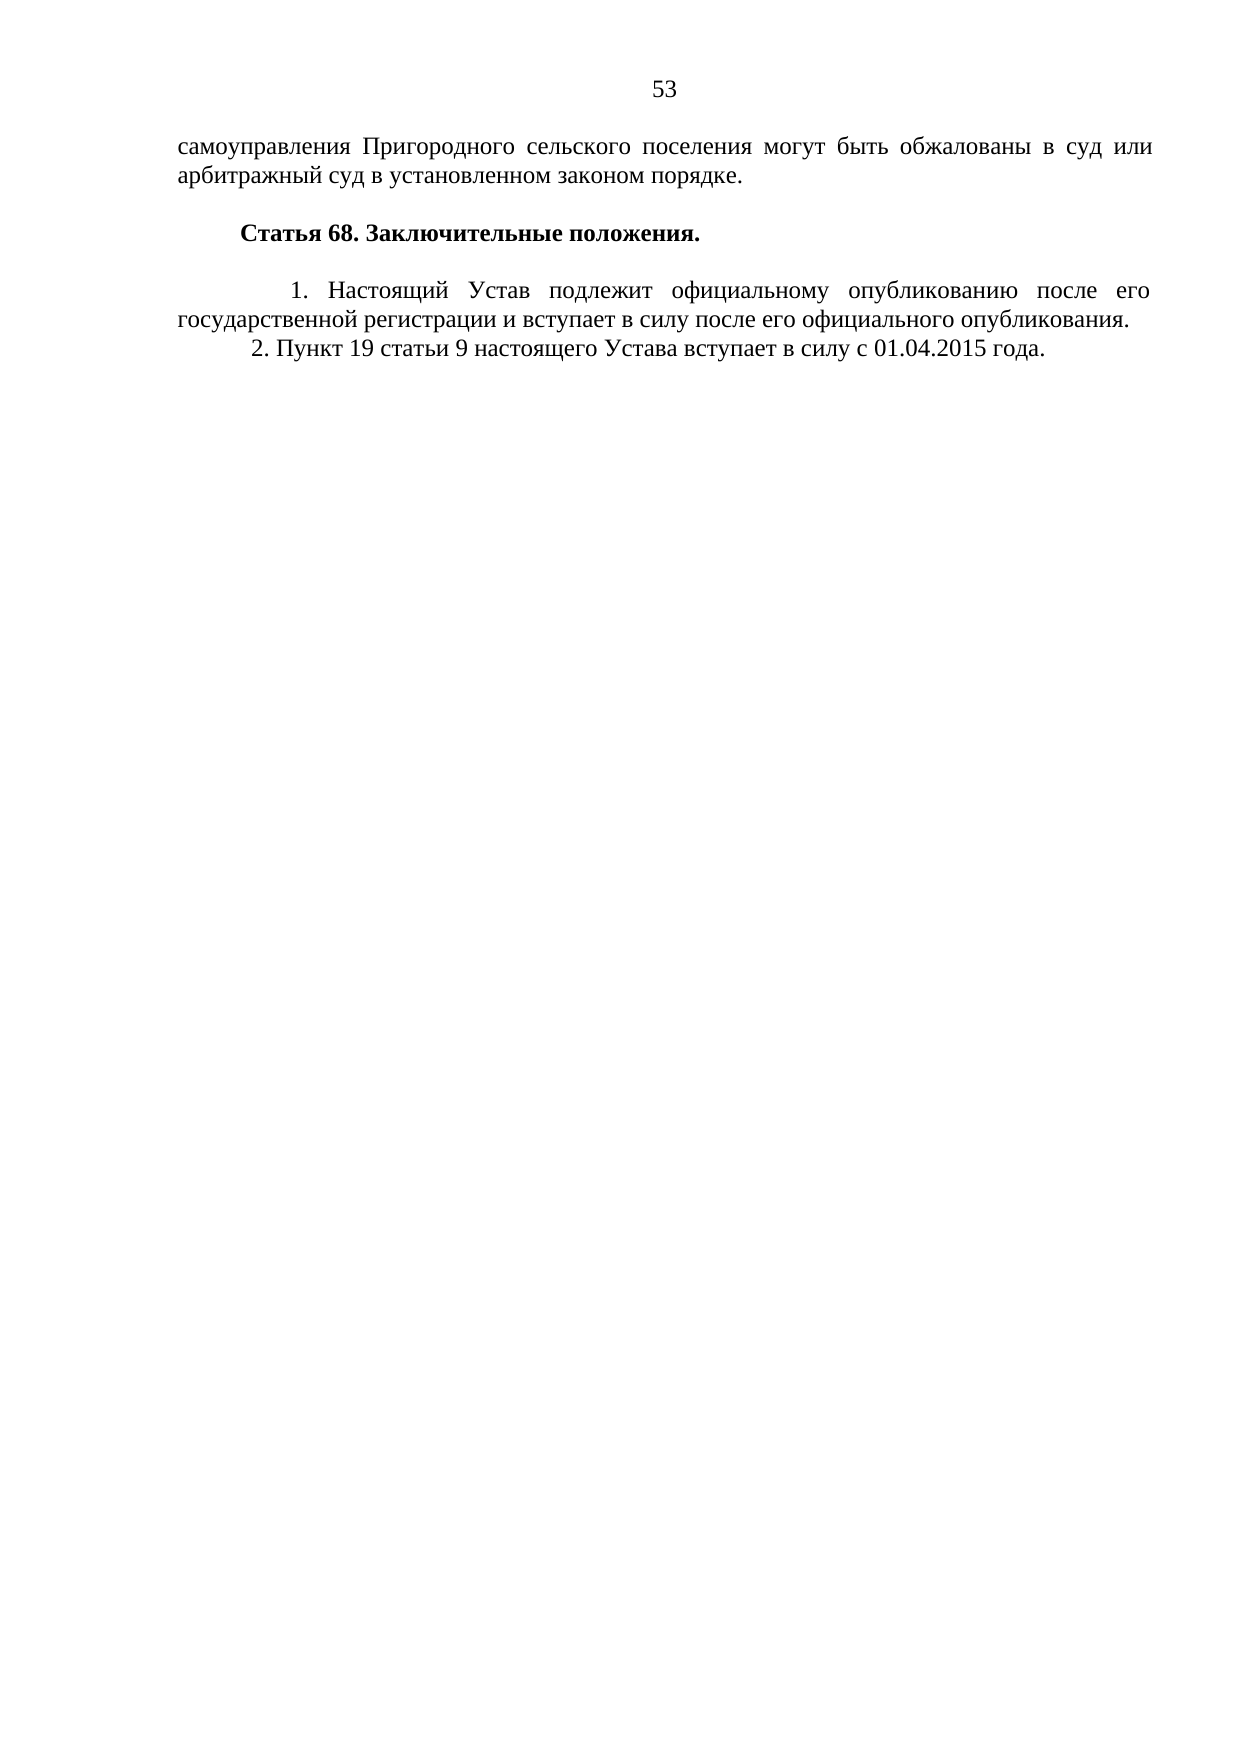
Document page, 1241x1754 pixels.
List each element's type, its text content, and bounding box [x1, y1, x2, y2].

text Статья 68. Заключительные положения. [177, 218, 1189, 246]
text 2. Пункт 19 статьи 9 настоящего Устава вступает в силу с 01.04.2015 года. [177, 333, 1153, 361]
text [177, 131, 1153, 189]
text 1. Настоящий Устав подлежит официальному опубликованию после его государственной регистрации и вступает в силу после его официального опубликования. [177, 275, 1152, 333]
